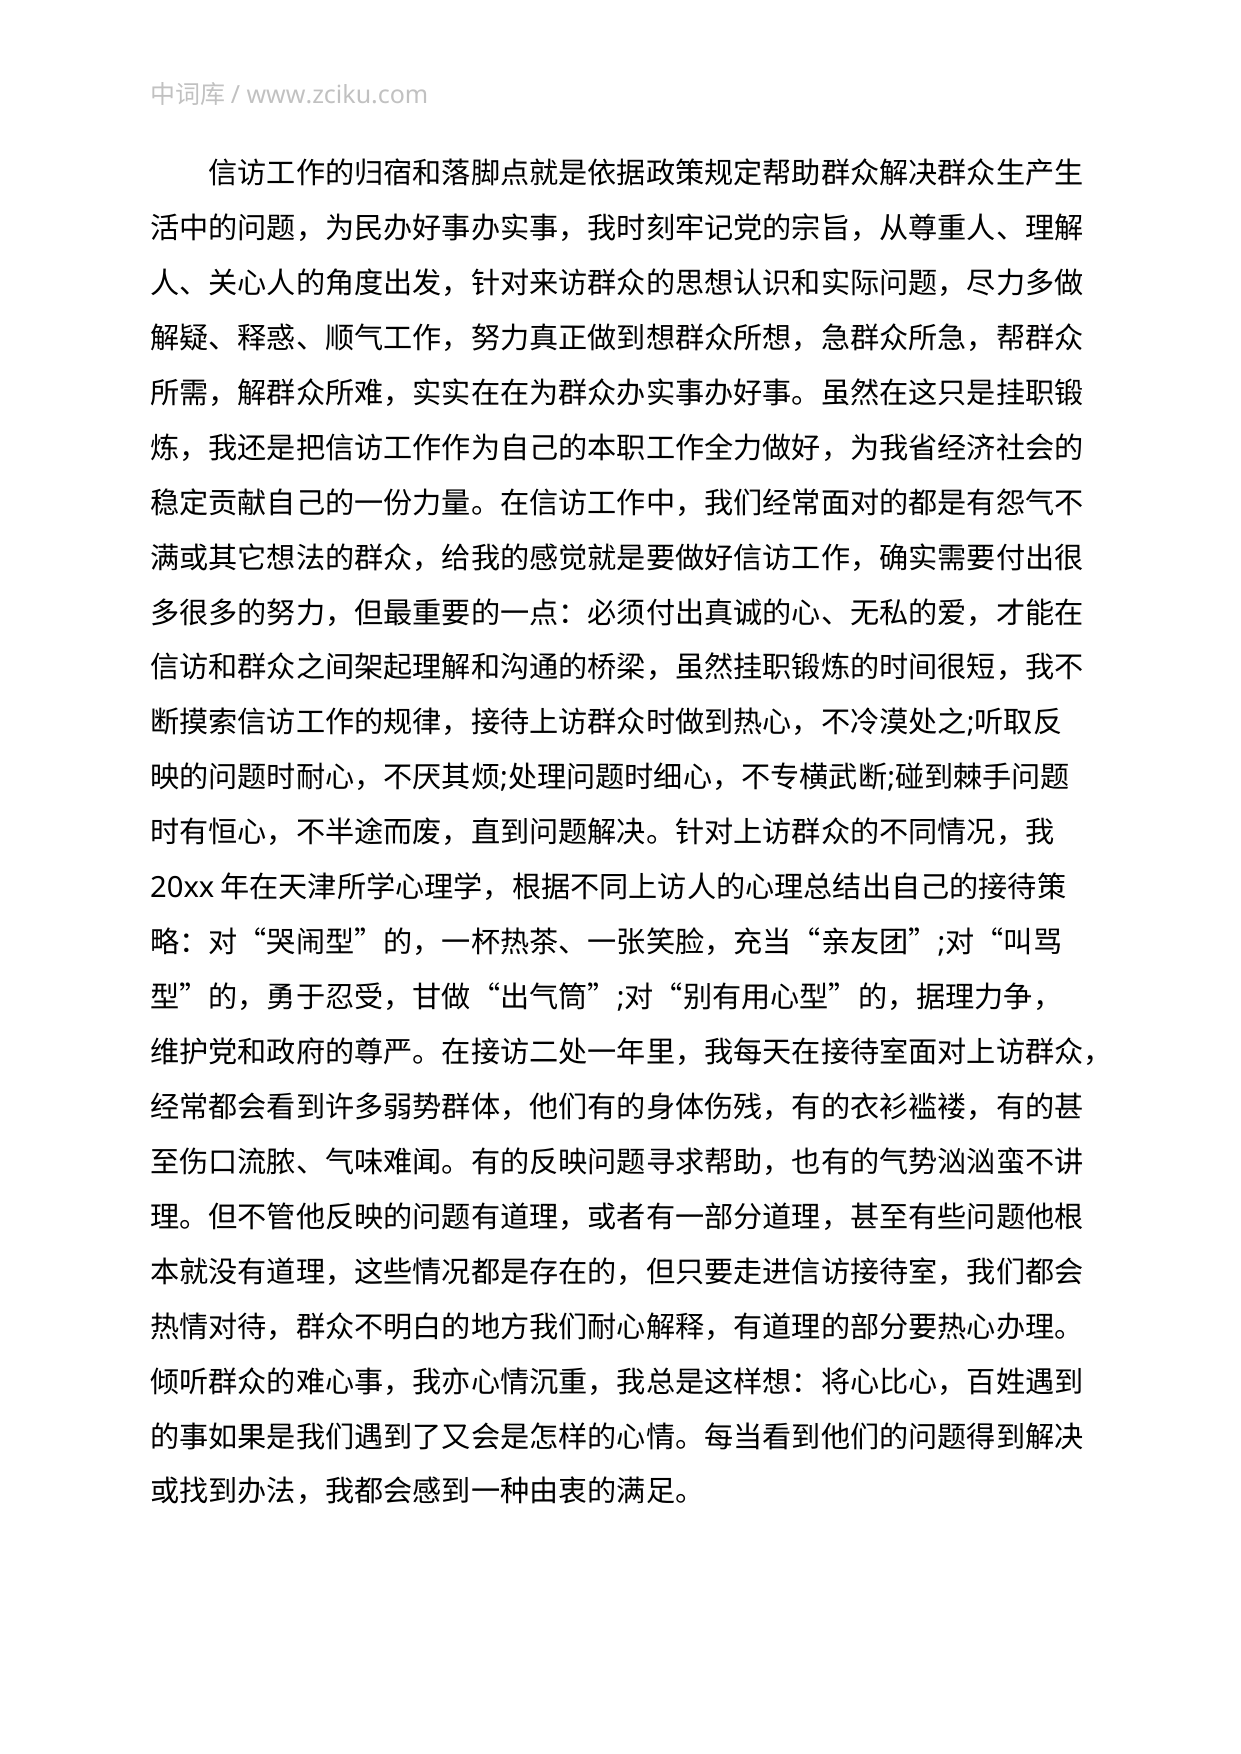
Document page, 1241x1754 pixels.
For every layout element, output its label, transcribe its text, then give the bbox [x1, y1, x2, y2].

text 信访工作的归宿和落脚点就是依据政策规定帮助群众解决群众生产生活中的问题，为民办好事办实事，我时刻牢记党的宗旨，从尊重人、理解人、关心人的角度出发，针对来访群众的思想认识和实际问题，尽力多做解疑、释惑、顺气工作，努力真正做到想群众所想，急群众所急，帮群众所需，解群众所难，实实在在为群众办实事办好事。虽然在这只是挂职锻炼，我还是把信访工作作为自己的本职工作全力做好，为我省经济社会的稳定贡献自己的一份力量。在信访工作中，我们经常面对的都是有怨气不满或其它想法的群众，给我的感觉就是要做好信访工作，确实需要付出很多很多的努力，但最重要的一点：必须付出真诚的心、无私的爱，才能在信访和群众之间架起理解和沟通的桥梁，虽然挂职锻炼的时间很短，我不断摸索信访工作的规律，接待上访群众时做到热心，不冷漠处之;听取反映的问题时耐心，不厌其烦;处理问题时细心，不专横武断;碰到棘手问题时有恒心，不半途而废，直到问题解决。针对上访群众的不同情况，我20xx年在天津所学心理学，根据不同上访人的心理总结出自己的接待策略：对“哭闹型”的，一杯热茶、一张笑脸，充当“亲友团”;对“叫骂型”的，勇于忍受，甘做“出气筒”;对“别有用心型”的，据理力争，维护党和政府的尊严。在接访二处一年里，我每天在接待室面对上访群众，经常都会看到许多弱势群体，他们有的身体伤残，有的衣衫褴褛，有的甚至伤口流脓、气味难闻。有的反映问题寻求帮助，也有的气势汹汹蛮不讲理。但不管他反映的问题有道理，或者有一部分道理，甚至有些问题他根本就没有道理，这些情况都是存在的，但只要走进信访接待室，我们都会热情对待，群众不明白的地方我们耐心解释，有道理的部分要热心办理。倾听群众的难心事，我亦心情沉重，我总是这样想：将心比心，百姓遇到的事如果是我们遇到了又会是怎样的心情。每当看到他们的问题得到解决或找到办法，我都会感到一种由衷的满足。 [150, 150, 1090, 1510]
